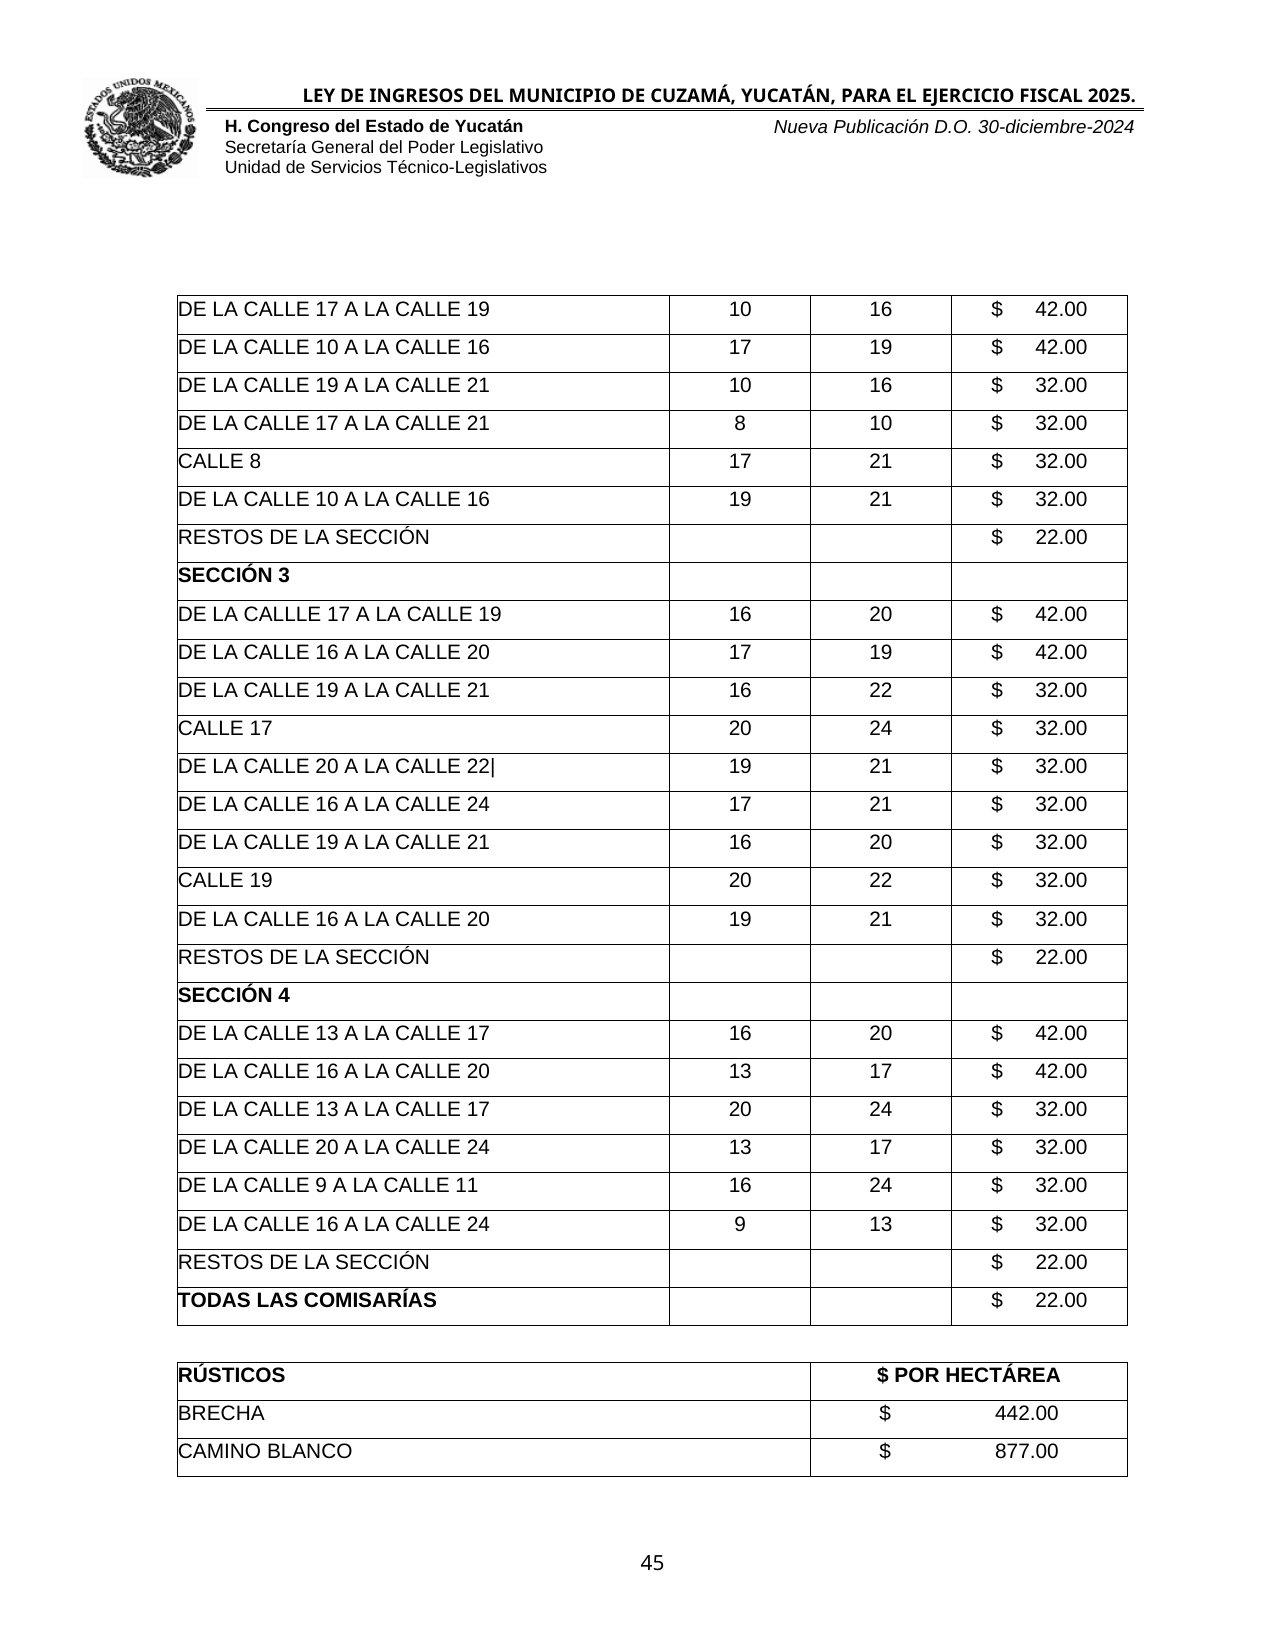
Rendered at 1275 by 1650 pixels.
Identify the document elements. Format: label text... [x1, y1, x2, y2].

table_cell $ 22.00 [952, 1288, 1127, 1325]
table_cell 21 [811, 449, 951, 486]
table_cell $ 22.00 [952, 1250, 1127, 1287]
table_cell $ 42.00 [952, 601, 1127, 638]
table_cell 24 [811, 1097, 951, 1134]
table_cell 17 [670, 449, 810, 486]
table_cell [670, 1288, 810, 1325]
table_cell $ 22.00 [952, 945, 1127, 982]
table_cell [811, 1250, 951, 1287]
table_cell DE LA CALLE 16 A LA CALLE 24 [178, 792, 669, 829]
table_cell [811, 563, 951, 600]
table_cell DE LA CALLLE 17 A LA CALLE 19 [178, 601, 669, 638]
table_cell 22 [811, 868, 951, 905]
table_cell DE LA CALLE 9 A LA CALLE 11 [178, 1173, 669, 1210]
table_cell $ 32.00 [952, 411, 1127, 448]
table_cell 21 [811, 754, 951, 791]
table_cell DE LA CALLE 13 A LA CALLE 17 [178, 1021, 669, 1058]
table_cell 13 [670, 1135, 810, 1172]
table_cell DE LA CALLE 13 A LA CALLE 17 [178, 1097, 669, 1134]
table_cell TODAS LAS COMISARÍAS [178, 1288, 669, 1325]
table_cell 10 [811, 411, 951, 448]
table_cell $ 32.00 [952, 1211, 1127, 1248]
table_cell 20 [811, 1021, 951, 1058]
table_header $ POR HECTÁREA [811, 1363, 1127, 1400]
table_cell CALLE 17 [178, 716, 669, 753]
table_cell 16 [670, 601, 810, 638]
table_cell DE LA CALLE 16 A LA CALLE 24 [178, 1211, 669, 1248]
table_cell DE LA CALLE 10 A LA CALLE 16 [178, 335, 669, 372]
table_cell $ 32.00 [952, 792, 1127, 829]
table_cell 8 [670, 411, 810, 448]
table_cell 21 [811, 906, 951, 943]
table_cell 10 [670, 296, 810, 333]
table_cell SECCIÓN 3 [178, 563, 669, 600]
table_cell [670, 1250, 810, 1287]
table_cell 22 [811, 678, 951, 715]
table_cell DE LA CALLE 16 A LA CALLE 20 [178, 906, 669, 943]
table_cell $ 32.00 [952, 1097, 1127, 1134]
table_cell $ 877.00 [811, 1439, 1127, 1476]
table_cell CAMINO BLANCO [178, 1439, 810, 1476]
table_cell [811, 983, 951, 1020]
table_cell 10 [670, 373, 810, 410]
table_cell 20 [811, 601, 951, 638]
table_cell [670, 525, 810, 562]
table_cell 19 [670, 487, 810, 524]
table_cell CALLE 19 [178, 868, 669, 905]
table_cell 19 [670, 906, 810, 943]
table_cell 21 [811, 487, 951, 524]
table_cell 17 [811, 1135, 951, 1172]
table_cell $ 42.00 [952, 296, 1127, 333]
table_cell DE LA CALLE 20 A LA CALLE 22| [178, 754, 669, 791]
table_cell [670, 983, 810, 1020]
table_cell $ 32.00 [952, 906, 1127, 943]
table_cell DE LA CALLE 10 A LA CALLE 16 [178, 487, 669, 524]
table_cell 16 [811, 373, 951, 410]
table_cell 20 [670, 716, 810, 753]
table_cell 20 [670, 868, 810, 905]
table_cell 16 [670, 1021, 810, 1058]
table_cell BRECHA [178, 1401, 810, 1438]
table_cell [811, 945, 951, 982]
table_cell DE LA CALLE 17 A LA CALLE 19 [178, 296, 669, 333]
table_cell [952, 983, 1127, 1020]
table_cell $ 32.00 [952, 1135, 1127, 1172]
table_cell 20 [670, 1097, 810, 1134]
table_cell $ 42.00 [952, 335, 1127, 372]
table_cell $ 32.00 [952, 754, 1127, 791]
table_cell 19 [811, 640, 951, 677]
table_cell $ 32.00 [952, 373, 1127, 410]
table_cell DE LA CALLE 16 A LA CALLE 20 [178, 1059, 669, 1096]
table_cell [670, 945, 810, 982]
table_cell DE LA CALLE 20 A LA CALLE 24 [178, 1135, 669, 1172]
table_cell DE LA CALLE 19 A LA CALLE 21 [178, 678, 669, 715]
table_cell 16 [670, 678, 810, 715]
table_cell 24 [811, 716, 951, 753]
table_cell $ 32.00 [952, 716, 1127, 753]
table_cell 17 [670, 792, 810, 829]
table_cell [811, 525, 951, 562]
table_cell CALLE 8 [178, 449, 669, 486]
table_cell $ 32.00 [952, 678, 1127, 715]
table_cell 20 [811, 830, 951, 867]
table_cell 16 [670, 830, 810, 867]
table_cell 21 [811, 792, 951, 829]
table_cell DE LA CALLE 17 A LA CALLE 21 [178, 411, 669, 448]
table_cell 19 [670, 754, 810, 791]
table_cell RESTOS DE LA SECCIÓN [178, 525, 669, 562]
table_cell 17 [670, 640, 810, 677]
table_cell $ 22.00 [952, 525, 1127, 562]
table_header RÚSTICOS [178, 1363, 810, 1400]
table_cell 24 [811, 1173, 951, 1210]
table_cell $ 42.00 [952, 640, 1127, 677]
table_cell $ 32.00 [952, 1173, 1127, 1210]
table_cell DE LA CALLE 19 A LA CALLE 21 [178, 373, 669, 410]
table_cell 17 [670, 335, 810, 372]
table_cell 17 [811, 1059, 951, 1096]
table_cell [952, 563, 1127, 600]
table_cell DE LA CALLE 19 A LA CALLE 21 [178, 830, 669, 867]
table_cell 16 [670, 1173, 810, 1210]
table_cell RESTOS DE LA SECCIÓN [178, 945, 669, 982]
table_cell $ 32.00 [952, 487, 1127, 524]
table_cell 13 [811, 1211, 951, 1248]
table_cell [811, 1288, 951, 1325]
table_cell DE LA CALLE 16 A LA CALLE 20 [178, 640, 669, 677]
table_cell RESTOS DE LA SECCIÓN [178, 1250, 669, 1287]
table_cell $ 42.00 [952, 1059, 1127, 1096]
table_cell $ 442.00 [811, 1401, 1127, 1438]
table_cell $ 32.00 [952, 830, 1127, 867]
table_cell 9 [670, 1211, 810, 1248]
table_cell 16 [811, 296, 951, 333]
table_cell $ 32.00 [952, 449, 1127, 486]
table_cell 19 [811, 335, 951, 372]
table_cell $ 32.00 [952, 868, 1127, 905]
table_cell $ 42.00 [952, 1021, 1127, 1058]
table_cell SECCIÓN 4 [178, 983, 669, 1020]
table_cell [670, 563, 810, 600]
table_cell 13 [670, 1059, 810, 1096]
